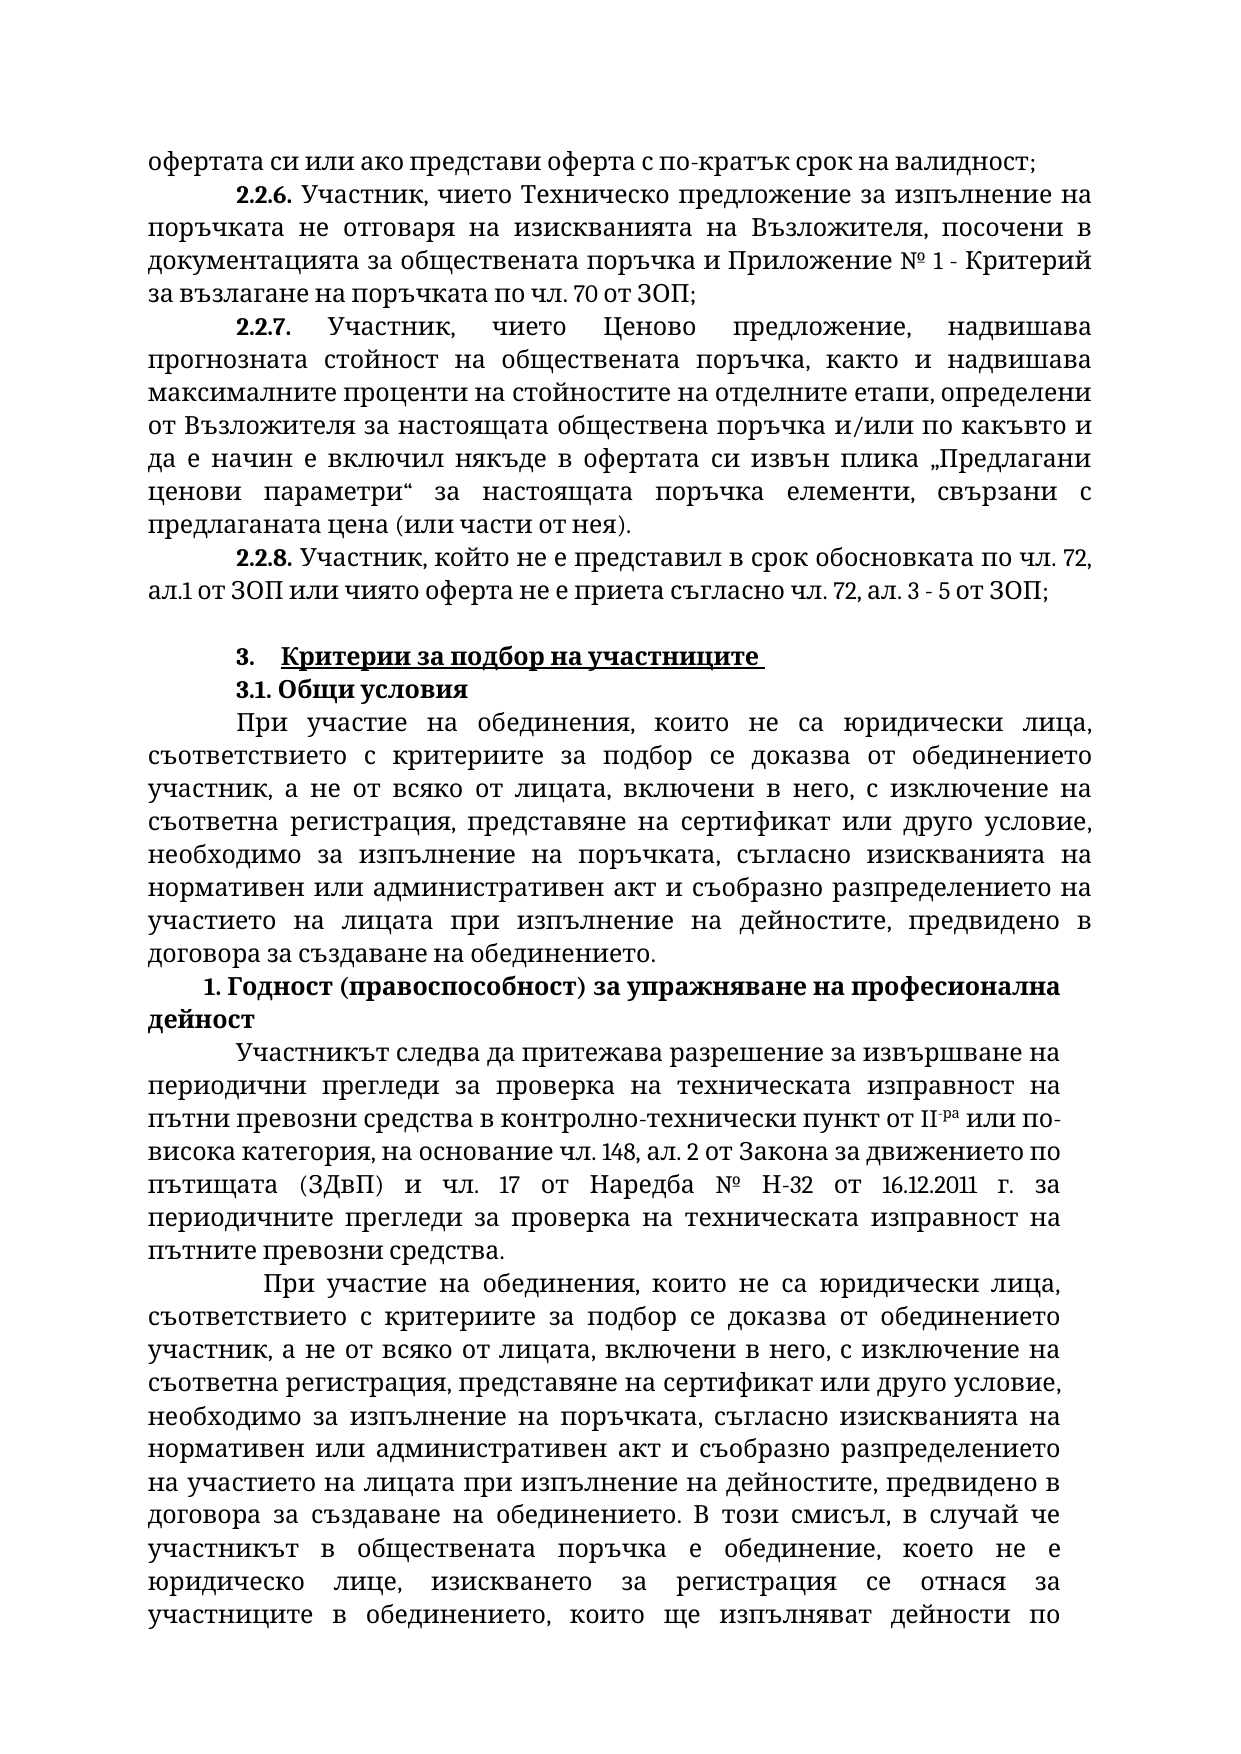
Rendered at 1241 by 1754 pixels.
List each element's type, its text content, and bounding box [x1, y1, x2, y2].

text 2.2.7. Участник, чието Ценово предложение, надвишава прогнозната стойност на обществената поръчка, както и надвишава максималните проценти на стойностите на отделните етапи, определени от Възложителя за настоящата обществена поръчка и/или по какъвто и да е начин е включил някъде в офертата си извън плика „Предлагани ценови параметри“ за настоящата поръчка елементи, свързани с предлаганата цена (или части от нея). [148, 313, 1093, 539]
text 2.2.8. Участник, който не е представил в срок обосновката по чл. 72, ал.1 от ЗОП или чиято оферта не е приета съгласно чл. 72, ал. 3 - 5 от ЗОП; [148, 544, 1093, 606]
text 3.1. Общи условия [148, 676, 1093, 705]
text При участие на обединения, които не са юридически лица, съответствието с критериите за подбор се доказва от обединението участник, а не от всяко от лицата, включени в него, с изключение на съответна регистрация, представяне на сертификат или друго условие, необходимо за изпълнение на поръчката, съгласно изискванията на нормативен или административен акт и съобразно разпределението на участието на лицата при изпълнение на дейностите, предвидено в договора за създаване на обединението. [148, 709, 1093, 969]
text Участникът следва да притежава разрешение за извършване на периодични прегледи за проверка на техническата изправност на пътни превозни средства в контролно-технически пункт от II-ра или по-висока категория, на основание чл. 148, ал. 2 от Закона за движението по пътищата (ЗДвП) и чл. 17 от Наредба № Н-32 от 16.12.2011 г. за периодичните прегледи за проверка на техническата изправност на пътните превозни средства. [148, 1039, 1061, 1266]
text 1. Годност (правоспособност) за упражняване на професионална дейност [148, 973, 1061, 1035]
list Критерии за подбор на участниците [148, 643, 1093, 672]
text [148, 1270, 1061, 1629]
text 2.2.6. Участник, чието Техническо предложение за изпълнение на поръчката не отговаря на изискванията на Възложителя, посочени в документацията за обществената поръчка и Приложение № 1 - Критерий за възлагане на поръчката по чл. 70 от ЗОП; [148, 181, 1093, 308]
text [148, 148, 1093, 176]
